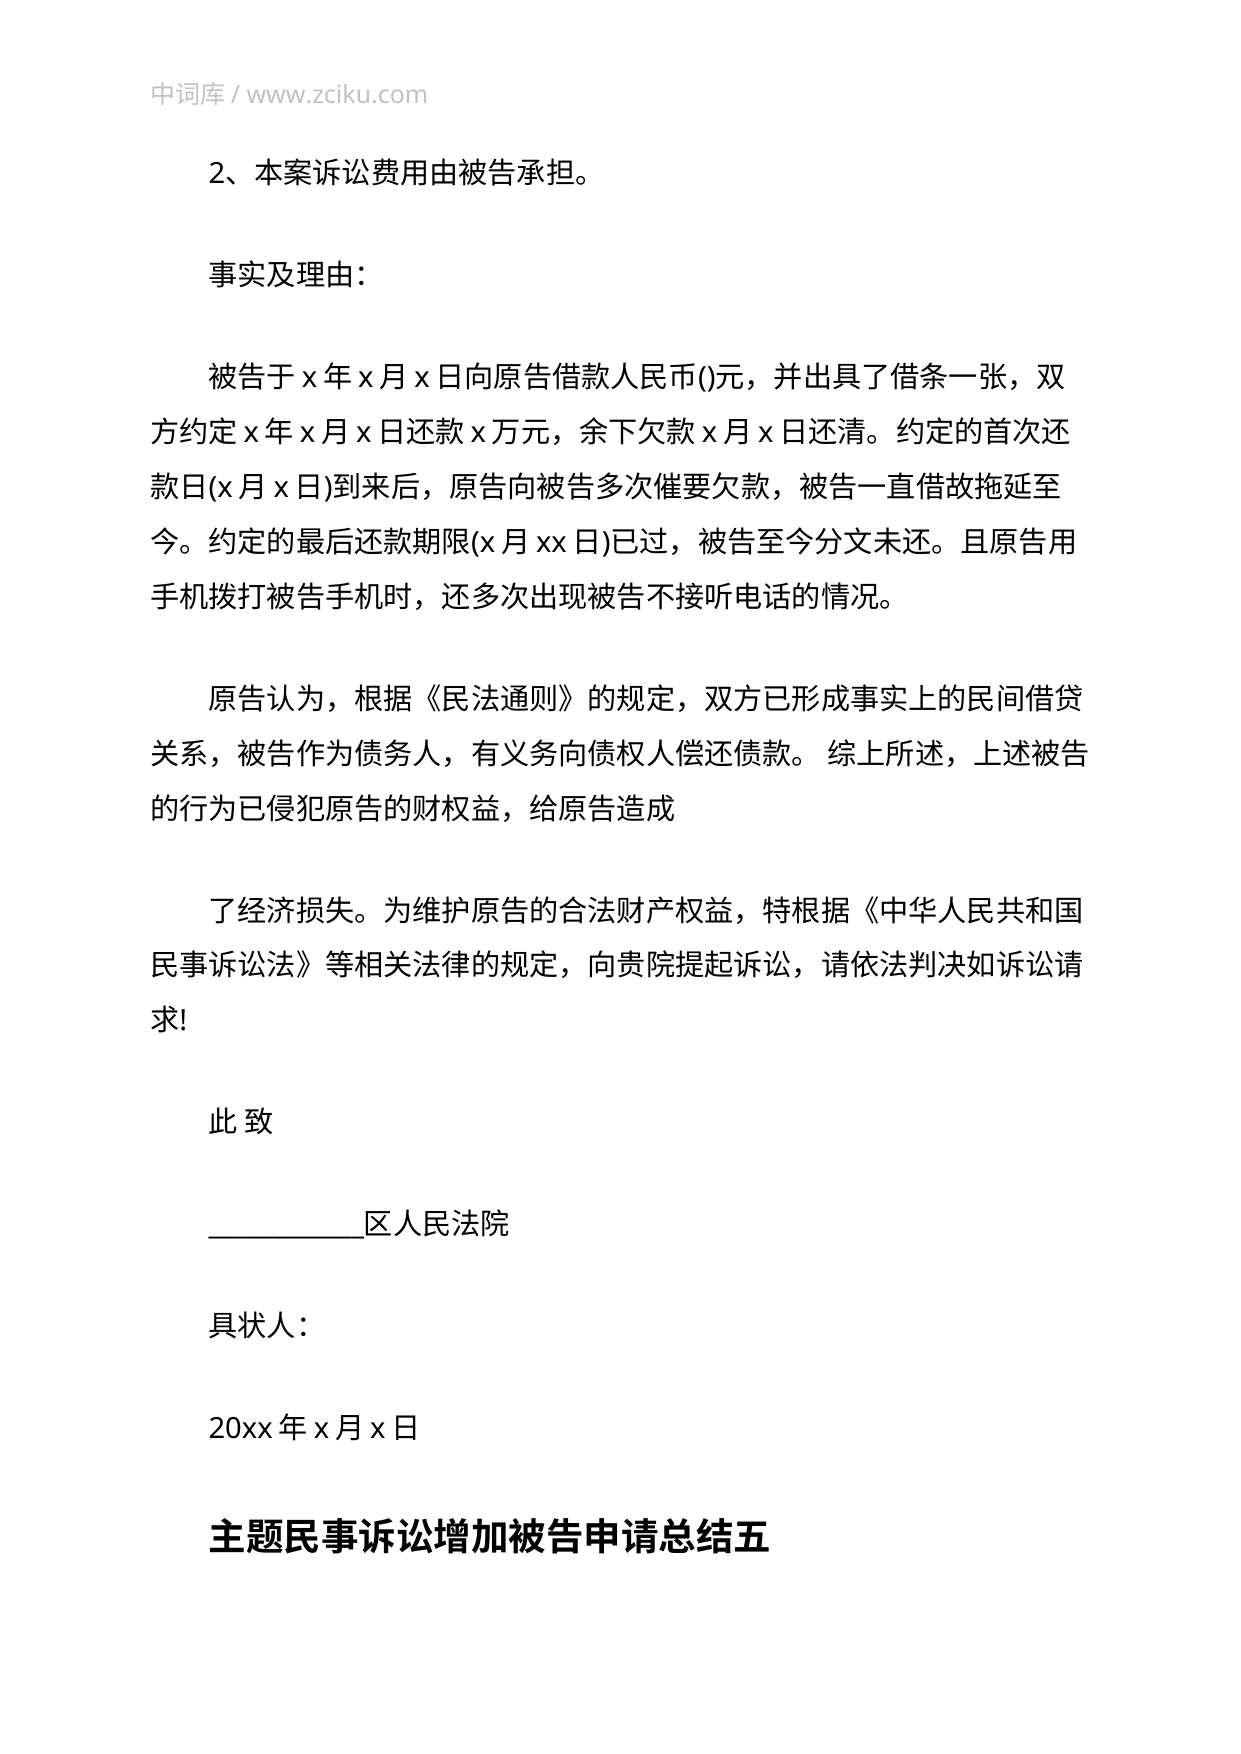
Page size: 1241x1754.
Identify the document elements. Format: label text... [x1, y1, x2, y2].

text 主题民事诉讼增加被告申请总结五 [150, 1506, 1090, 1561]
text 此 致 [150, 1099, 1090, 1141]
text 原告认为，根据《民法通则》的规定，双方已形成事实上的民间借贷关系，被告作为债务人，有义务向债权人偿还债款。 综上所述，上述被告的行为已侵犯原告的财权益，给原告造成 [150, 676, 1090, 828]
text 具状人： [150, 1303, 1090, 1345]
text 了经济损失。为维护原告的合法财产权益，特根据《中华人民共和国民事诉讼法》等相关法律的规定，向贵院提起诉讼，请依法判决如诉讼请求! [150, 887, 1090, 1039]
text 20xx年x月x日 [150, 1404, 1090, 1447]
text ____________区人民法院 [150, 1201, 1090, 1243]
text 事实及理由： [150, 252, 1090, 294]
text 被告于x年x月x日向原告借款人民币()元，并出具了借条一张，双方约定x年x月x日还款x万元，余下欠款x月x日还清。约定的首次还款日(x月x日)到来后，原告向被告多次催要欠款，被告一直借故拖延至今。约定的最后还款期限(x月xx日)已过，被告至今分文未还。且原告用手机拨打被告手机时，还多次出现被告不接听电话的情况。 [150, 354, 1090, 616]
text 2、本案诉讼费用由被告承担。 [150, 150, 1090, 192]
